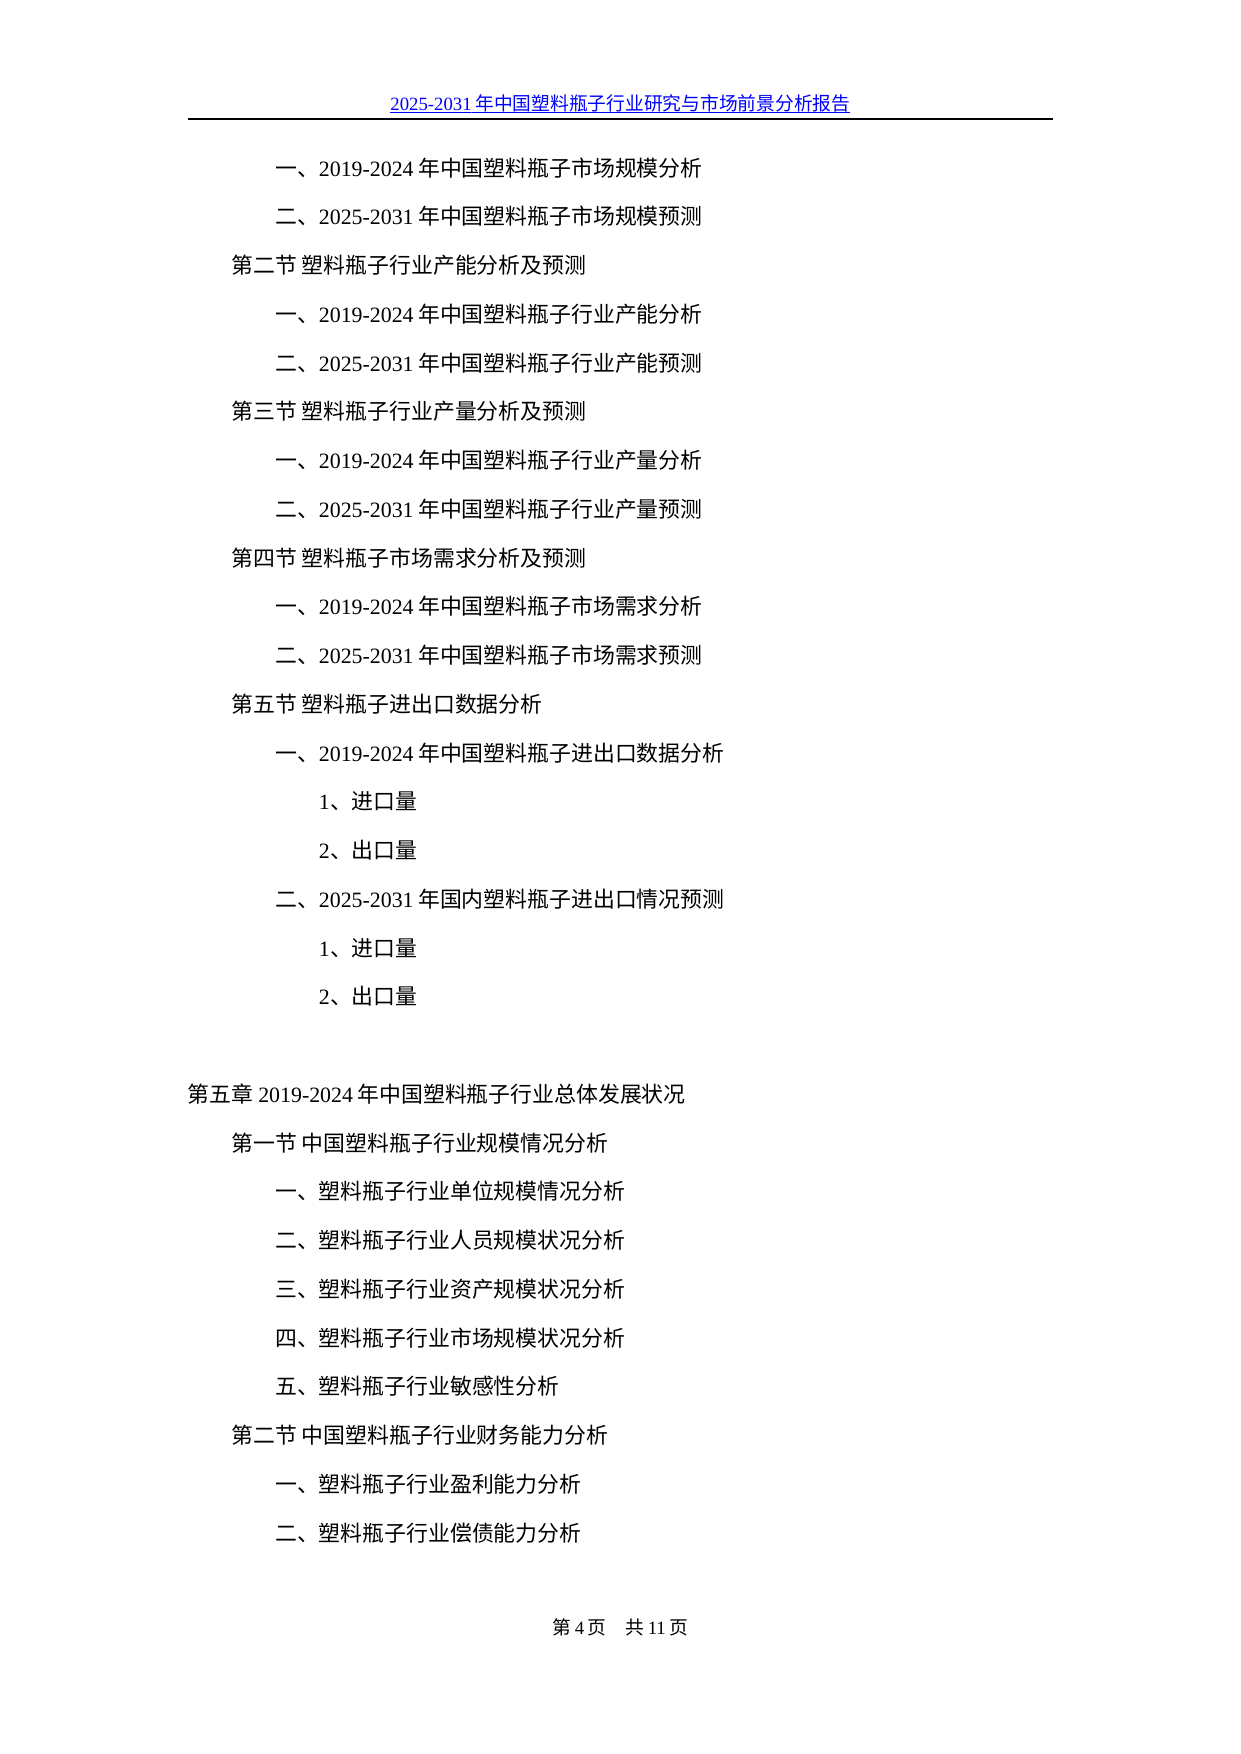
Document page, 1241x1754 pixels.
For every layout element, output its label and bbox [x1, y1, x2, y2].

text [187, 150, 1053, 1548]
